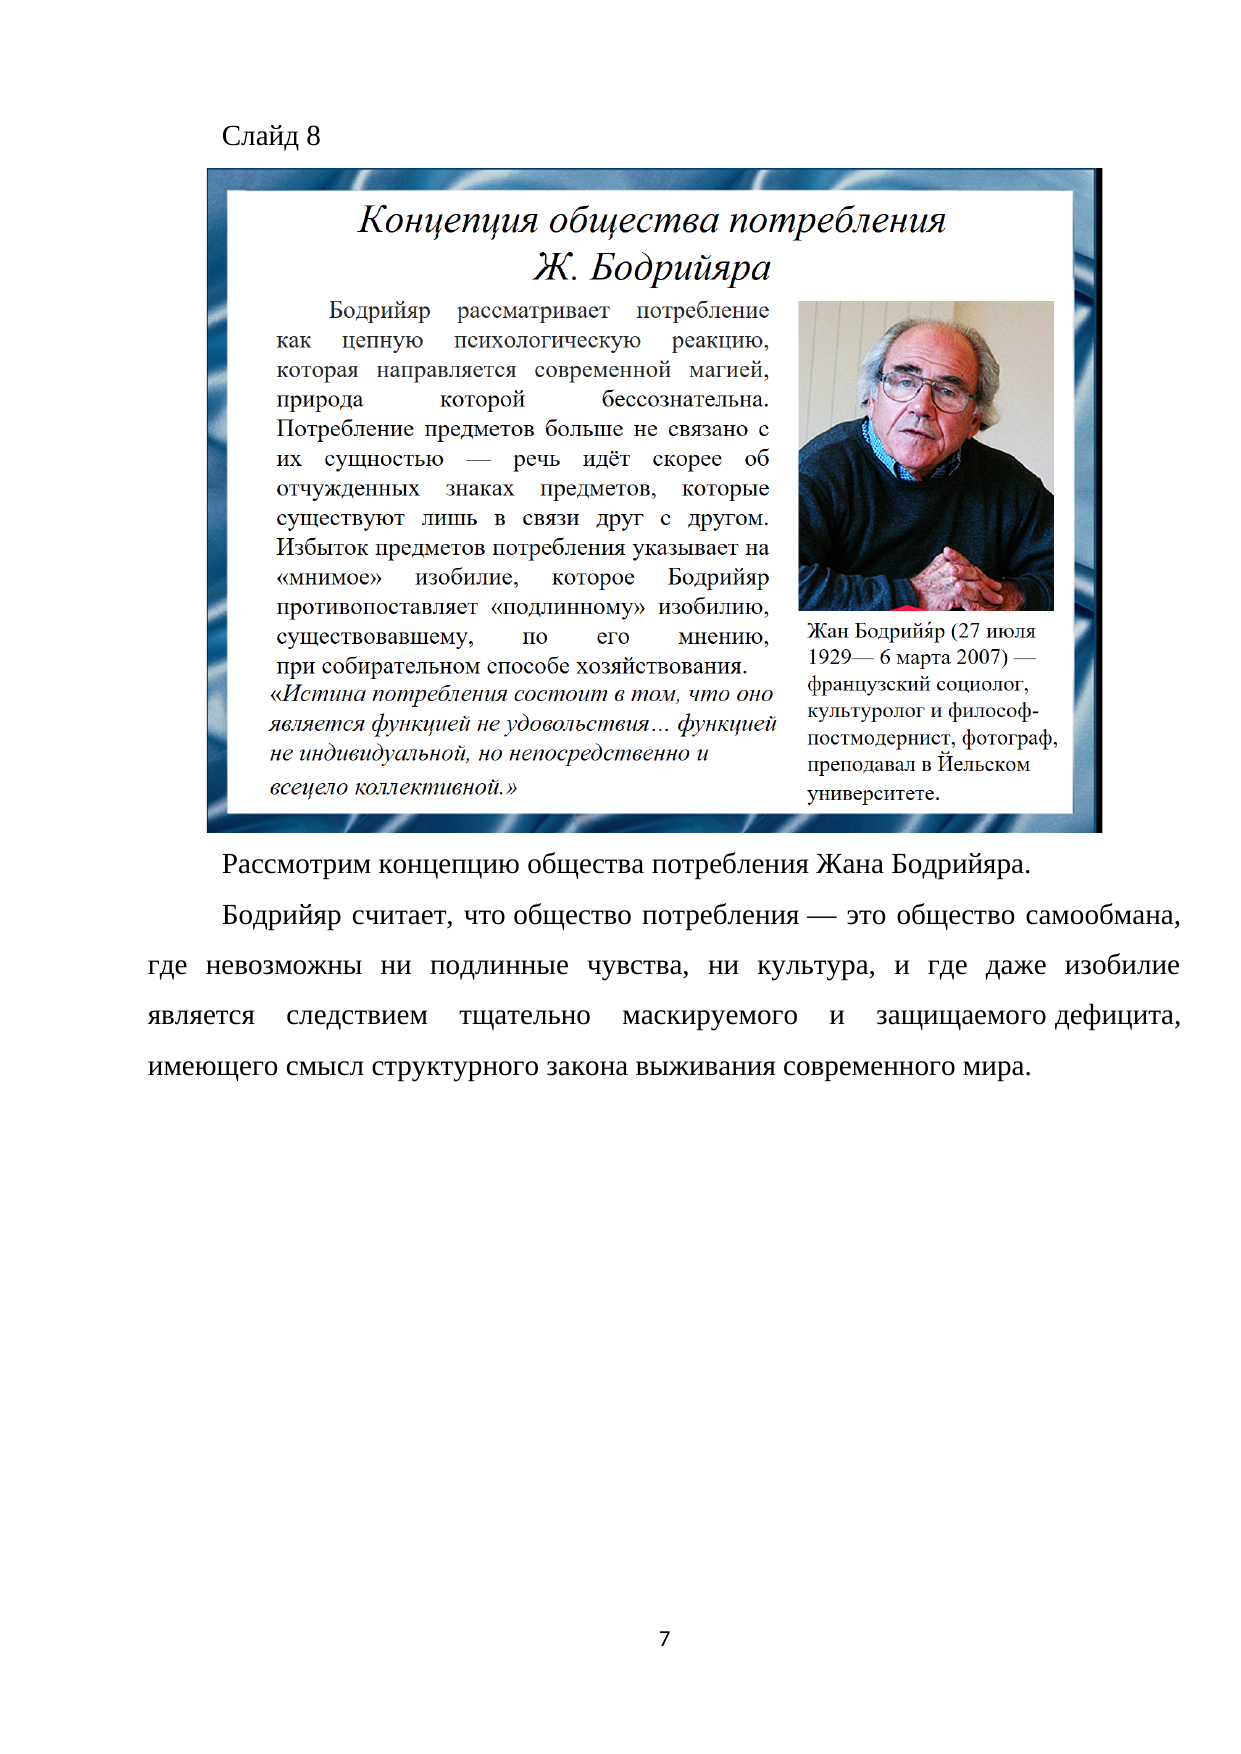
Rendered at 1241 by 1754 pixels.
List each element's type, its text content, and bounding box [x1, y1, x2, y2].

text Рассмотрим концепцию общества потребления Жана Бодрийяра. [148, 846, 1181, 880]
text Бодрийяр считает, что общество потребления — это общество самообмана, где невозможны ни подлинные чувства, ни культура, и где даже изобилие является следствием тщательно маскируемого и защищаемого дефицита, имеющего смысл структурного закона выживания современного мира. [148, 897, 1181, 947]
text Бодрийяр считает, что общество потребления — это общество самообмана, где невозможны ни подлинные чувства, ни культура, и где даже изобилие является следствием тщательно маскируемого и защищаемого дефицита, имеющего смысл структурного закона выживания современного мира. [148, 981, 1181, 1081]
picture [206, 168, 1103, 833]
text Слайд 8 [148, 118, 1181, 152]
